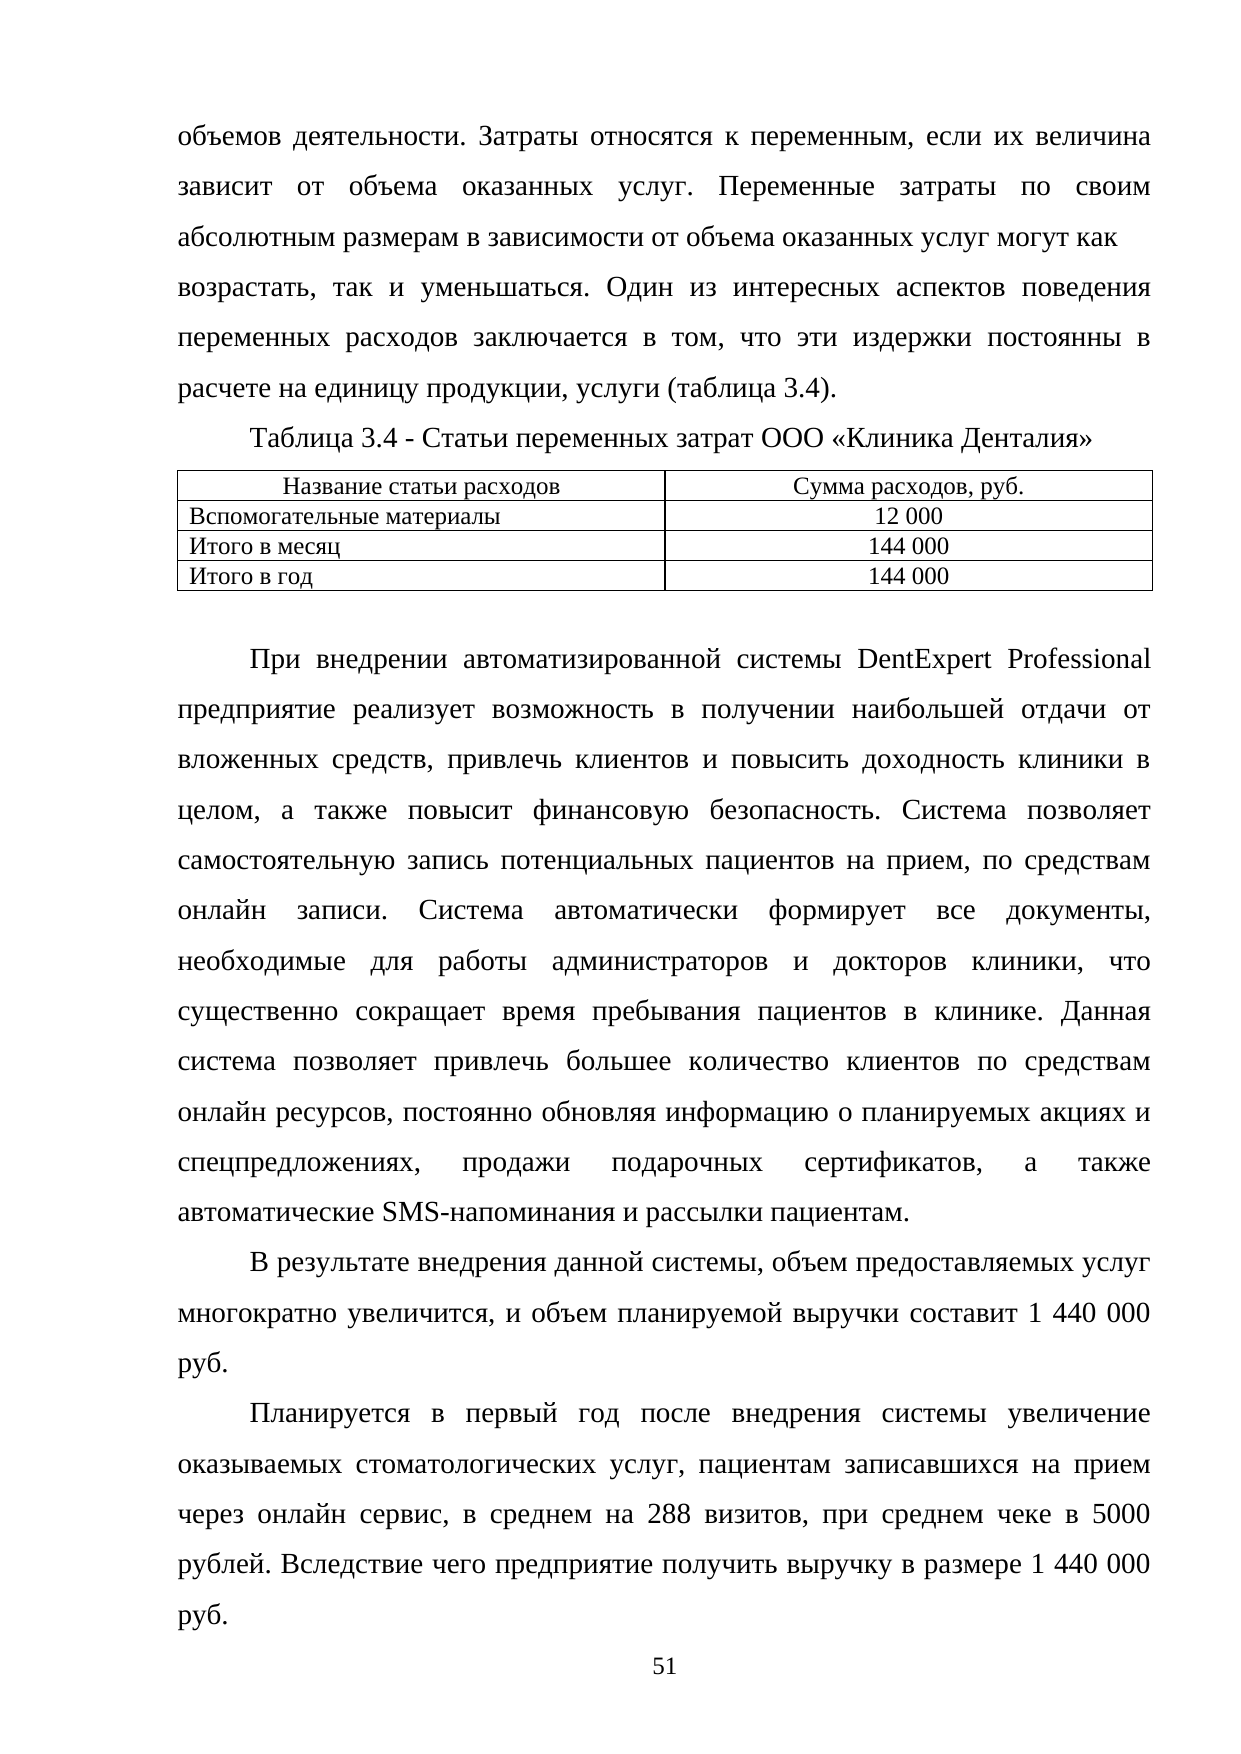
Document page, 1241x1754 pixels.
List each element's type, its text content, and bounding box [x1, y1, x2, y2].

table_cell 12 000 [666, 501, 1152, 530]
text Планируется в первый год после внедрения системы увеличение оказываемых стоматологических услуг, пациентам записавшихся на прием через онлайн сервис, в среднем на 288 визитов, при среднем чеке в 5000 рублей. Вследствие чего предприятие получить выручку в размере 1 440 000 руб. [177, 1396, 1152, 1630]
table_cell Итого в месяц [178, 531, 664, 560]
text В результате внедрения данной системы, объем предоставляемых услуг многократно увеличится, и объем планируемой выручки составит 1 440 000 руб. [177, 1244, 1152, 1379]
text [177, 118, 1152, 252]
table_cell 144 000 [666, 561, 1152, 589]
table_header Сумма расходов, руб. [666, 471, 1152, 500]
table_cell Вспомогательные материалы [178, 501, 664, 530]
table_cell Итого в год [178, 561, 664, 589]
text Таблица 3.4 - Статьи переменных затрат ООО «Клиника Денталия» [177, 420, 1152, 453]
table_header Название статьи расходов [178, 471, 664, 500]
text При внедрении автоматизированной системы DentExpert Professional предприятие реализует возможность в получении наибольшей отдачи от вложенных средств, привлечь клиентов и повысить доходность клиники в целом, а также повысит финансовую безопасность. Система позволяет самостоятельную запись потенциальных пациентов на прием, по средствам онлайн записи. Система автоматически формирует все документы, необходимые для работы администраторов и докторов клиники, что существенно сокращает время пребывания пациентов в клинике. Данная система позволяет привлечь большее количество клиентов по средствам онлайн ресурсов, постоянно обновляя информацию о планируемых акциях и спецпредложениях, продажи подарочных сертификатов, а также автоматические SMS-напоминания и рассылки пациентам. [177, 641, 1152, 1228]
table_cell 144 000 [666, 531, 1152, 560]
text возрастать, так и уменьшаться. Один из интересных аспектов поведения переменных расходов заключается в том, что эти издержки постоянны в расчете на единицу продукции, услуги (таблица 3.4). [177, 269, 1152, 403]
